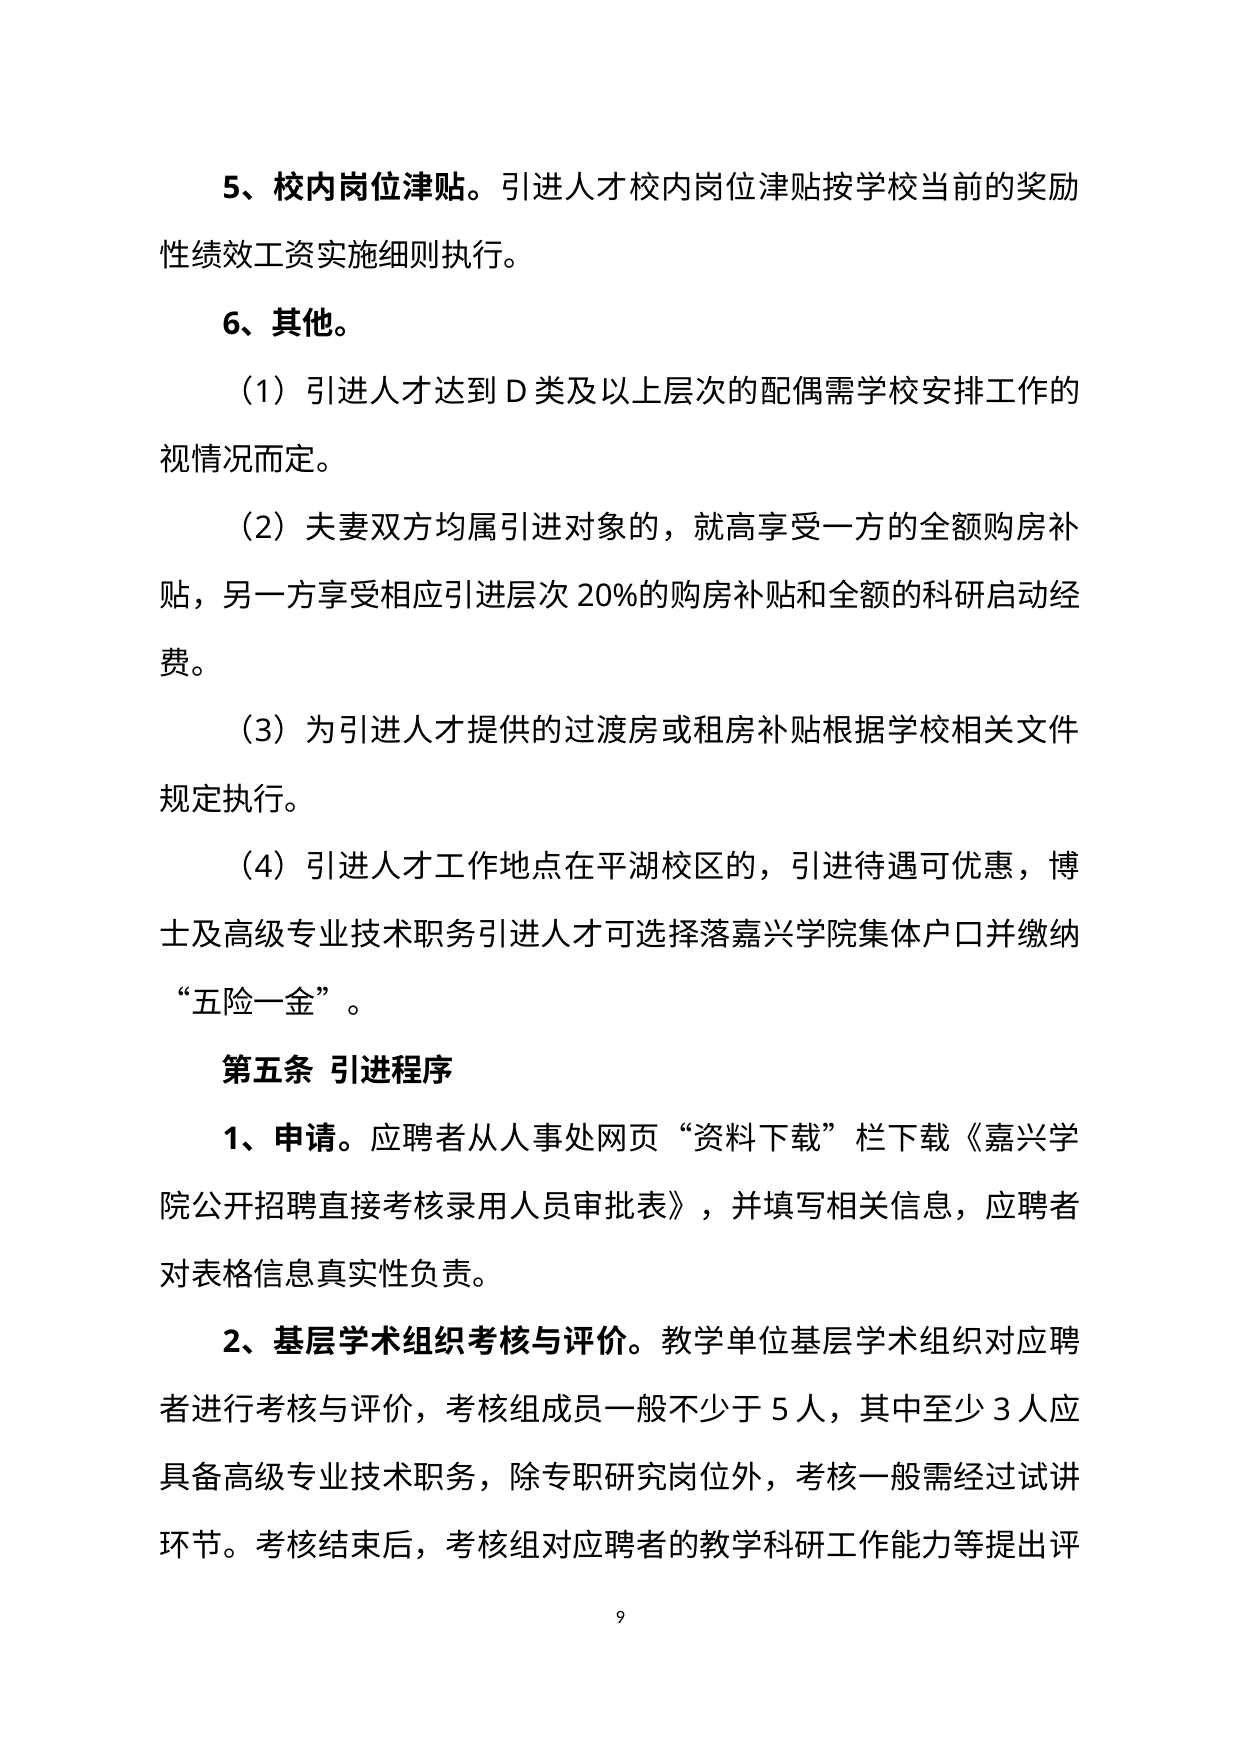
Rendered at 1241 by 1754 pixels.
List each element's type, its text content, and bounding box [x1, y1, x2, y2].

text 6、其他。 [159, 298, 1081, 343]
text （1）引进人才达到D类及以上层次的配偶需学校安排工作的视情况而定。 [159, 366, 1081, 479]
text （4）引进人才工作地点在平湖校区的，引进待遇可优惠，博士及高级专业技术职务引进人才可选择落嘉兴学院集体户口并缴纳“五险一金”。 [159, 841, 1081, 1022]
text （2）夫妻双方均属引进对象的，就高享受一方的全额购房补贴，另一方享受相应引进层次20%的购房补贴和全额的科研启动经费。 [159, 502, 1081, 683]
text 1、申请。应聘者从人事处网页“资料下载”栏下载《嘉兴学院公开招聘直接考核录用人员审批表》，并填写相关信息，应聘者对表格信息真实性负责。 [159, 1113, 1081, 1294]
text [159, 1317, 1081, 1566]
text 5、校内岗位津贴。引进人才校内岗位津贴按学校当前的奖励性绩效工资实施细则执行。 [159, 162, 1081, 275]
text （3）为引进人才提供的过渡房或租房补贴根据学校相关文件规定执行。 [159, 706, 1081, 819]
text 第五条 引进程序 [159, 1045, 1081, 1090]
